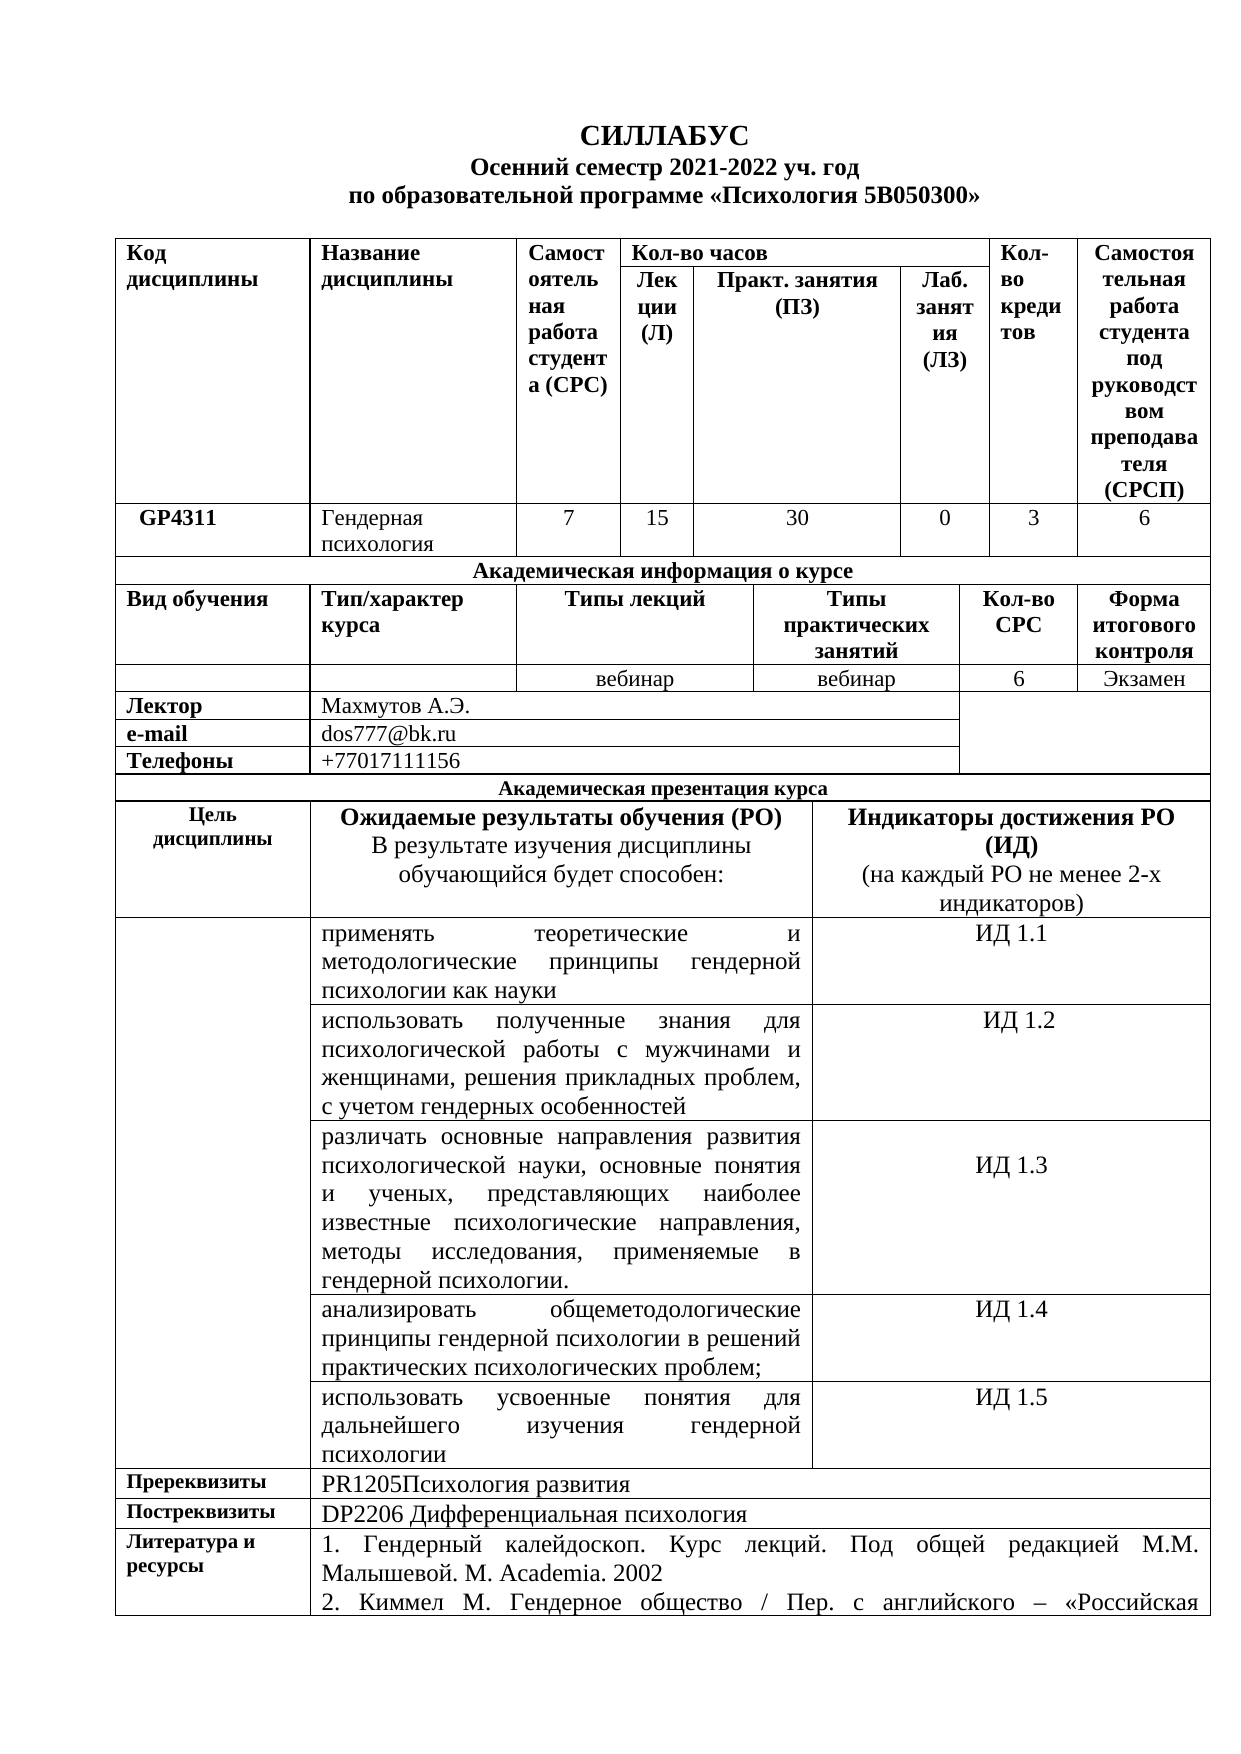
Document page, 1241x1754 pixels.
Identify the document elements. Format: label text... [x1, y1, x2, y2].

table_cell PR1205Психология развития [311, 1469, 1210, 1498]
table_cell ИД 1.5 [813, 1382, 1210, 1468]
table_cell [116, 1529, 310, 1615]
table_cell Лектор [116, 692, 309, 718]
table_cell 15 [621, 504, 693, 556]
table_header Название дисциплины [311, 239, 516, 502]
table_cell 3 [990, 504, 1077, 556]
table_cell ИД 1.1 [813, 918, 1210, 1004]
table_cell ИД 1.4 [813, 1295, 1210, 1381]
table_cell вебинар [754, 665, 959, 691]
table_cell [960, 692, 1210, 773]
table_cell Лекции (Л) [621, 267, 693, 502]
table_cell Пререквизиты [116, 1469, 310, 1498]
table_cell Форма итогового контроля [1078, 585, 1210, 664]
text по образовательной программе «Психология 5В050300» [177, 180, 1152, 209]
table_cell 6 [960, 665, 1077, 691]
text СИЛЛАБУС [177, 118, 1152, 152]
table_cell 0 [901, 504, 989, 556]
table_cell Гендерная психология [311, 504, 516, 556]
table_cell [311, 665, 516, 691]
table_cell применять теоретические и методологические принципы гендерной психологии как науки [311, 918, 812, 1004]
table_cell e-mail [116, 720, 309, 746]
table_cell DP2206 Дифференциальная психология [311, 1499, 1210, 1528]
table_header Академическая презентация курса [116, 775, 1210, 799]
table_header Самостоятельная работа студента (СРС) [517, 239, 620, 502]
table_cell 30 [694, 504, 900, 556]
table_cell Лаб. занятия (ЛЗ) [901, 267, 989, 502]
table_cell Типы лекций [517, 585, 753, 664]
table_cell анализировать общеметодологические принципы гендерной психологии в решений практических психологических проблем; [311, 1295, 812, 1381]
table_cell Экзамен [1078, 665, 1210, 691]
table_cell [116, 665, 309, 691]
table_cell GP4311 [116, 504, 309, 556]
table_cell dos777@bk.ru [311, 720, 959, 746]
table_cell различать основные направления развития психологической науки, основные понятия и ученых, представляющих наиболее известные психологические направления, методы исследования, применяемые в гендерной психологии. [311, 1121, 812, 1293]
table_cell Типы практических занятий [754, 585, 959, 664]
table_cell Академическая информация о курсе [116, 557, 1210, 584]
table_cell Вид обучения [116, 585, 309, 664]
table_cell +77017111156 [311, 747, 959, 773]
table_cell Постреквизиты [116, 1499, 310, 1528]
table_cell вебинар [517, 665, 753, 691]
table_cell использовать полученные знания для психологической работы с мужчинами и женщинами, решения прикладных проблем, с учетом гендерных особенностей [311, 1005, 812, 1120]
table_cell [116, 918, 310, 1468]
table_cell 7 [517, 504, 620, 556]
table_cell ИД 1.3 [813, 1121, 1210, 1293]
table_cell ИД 1.2 [813, 1005, 1210, 1120]
table_header Самостоятельная работа студента под руководством преподавателя (СРСП) [1078, 239, 1210, 502]
table_cell Практ. занятия (ПЗ) [694, 267, 900, 502]
table_cell Кол-во СРС [960, 585, 1077, 664]
table_cell Тип/характер курса [311, 585, 516, 664]
table_header Цель дисциплины [116, 802, 310, 917]
table_cell использовать усвоенные понятия для дальнейшего изучения гендерной психологии [311, 1382, 812, 1468]
table_header Код дисциплины [116, 239, 309, 502]
table_cell Махмутов А.Э. [311, 692, 959, 718]
table_header Индикаторы достижения РО (ИД) (на каждый РО не менее 2-х индикаторов) [813, 802, 1210, 917]
table_header Кол-во часов [621, 239, 989, 266]
table_cell 6 [1078, 504, 1210, 556]
text Осенний семестр 2021-2022 уч. год [177, 152, 1152, 180]
table_cell Телефоны [116, 747, 309, 773]
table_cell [311, 1529, 1210, 1615]
table_header Ожидаемые результаты обучения (РО) В результате изучения дисциплины обучающийся будет способен: [311, 802, 812, 917]
table_header Кол-во кредитов [990, 239, 1077, 502]
